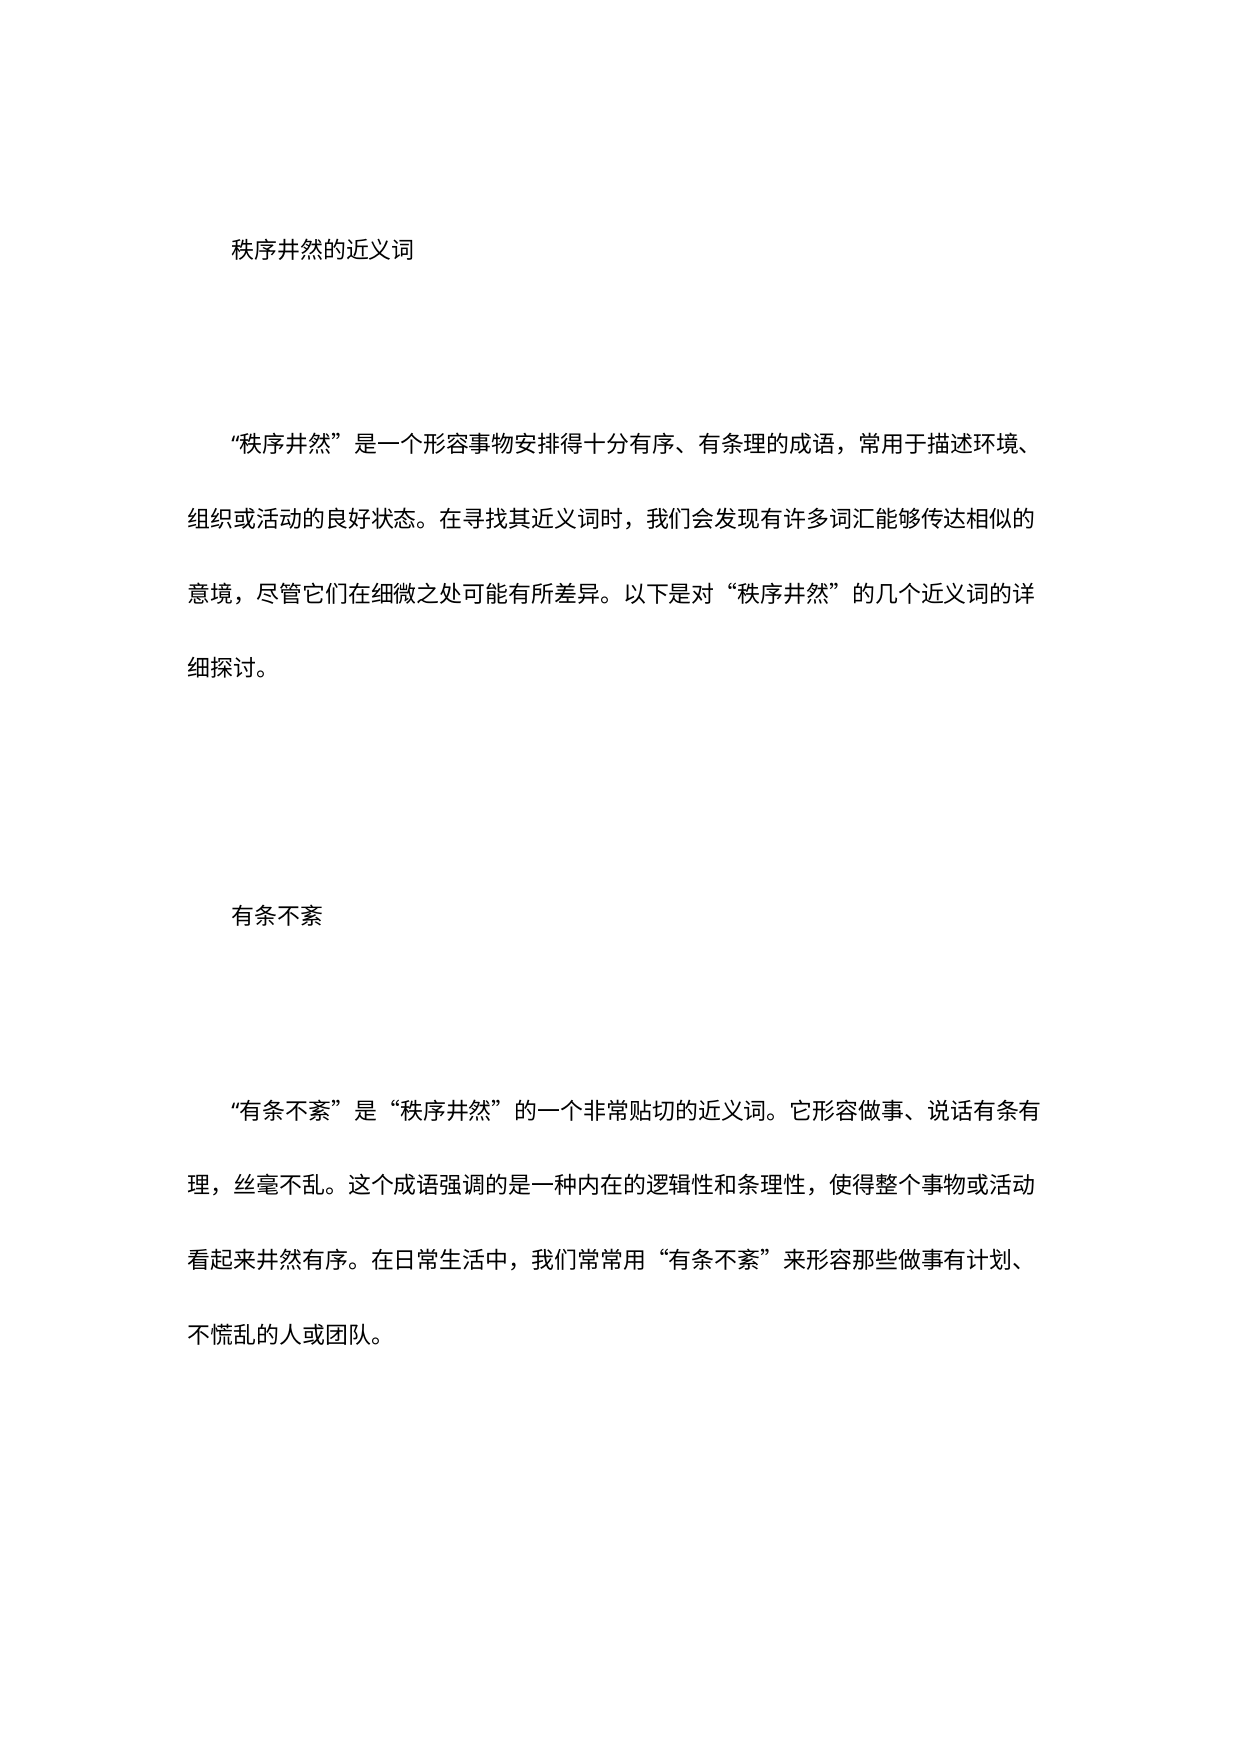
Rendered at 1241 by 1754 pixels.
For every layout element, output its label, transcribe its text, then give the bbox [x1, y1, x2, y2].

text 有条不紊 [187, 882, 1053, 947]
text “有条不紊”是“秩序井然”的一个非常贴切的近义词。它形容做事、说话有条有理，丝毫不乱。这个成语强调的是一种内在的逻辑性和条理性，使得整个事物或活动看起来井然有序。在日常生活中，我们常常用“有条不紊”来形容那些做事有计划、不慌乱的人或团队。 [187, 1077, 1053, 1366]
text 秩序井然的近义词 [187, 216, 1053, 281]
text “秩序井然”是一个形容事物安排得十分有序、有条理的成语，常用于描述环境、组织或活动的良好状态。在寻找其近义词时，我们会发现有许多词汇能够传达相似的意境，尽管它们在细微之处可能有所差异。以下是对“秩序井然”的几个近义词的详细探讨。 [187, 410, 1053, 699]
